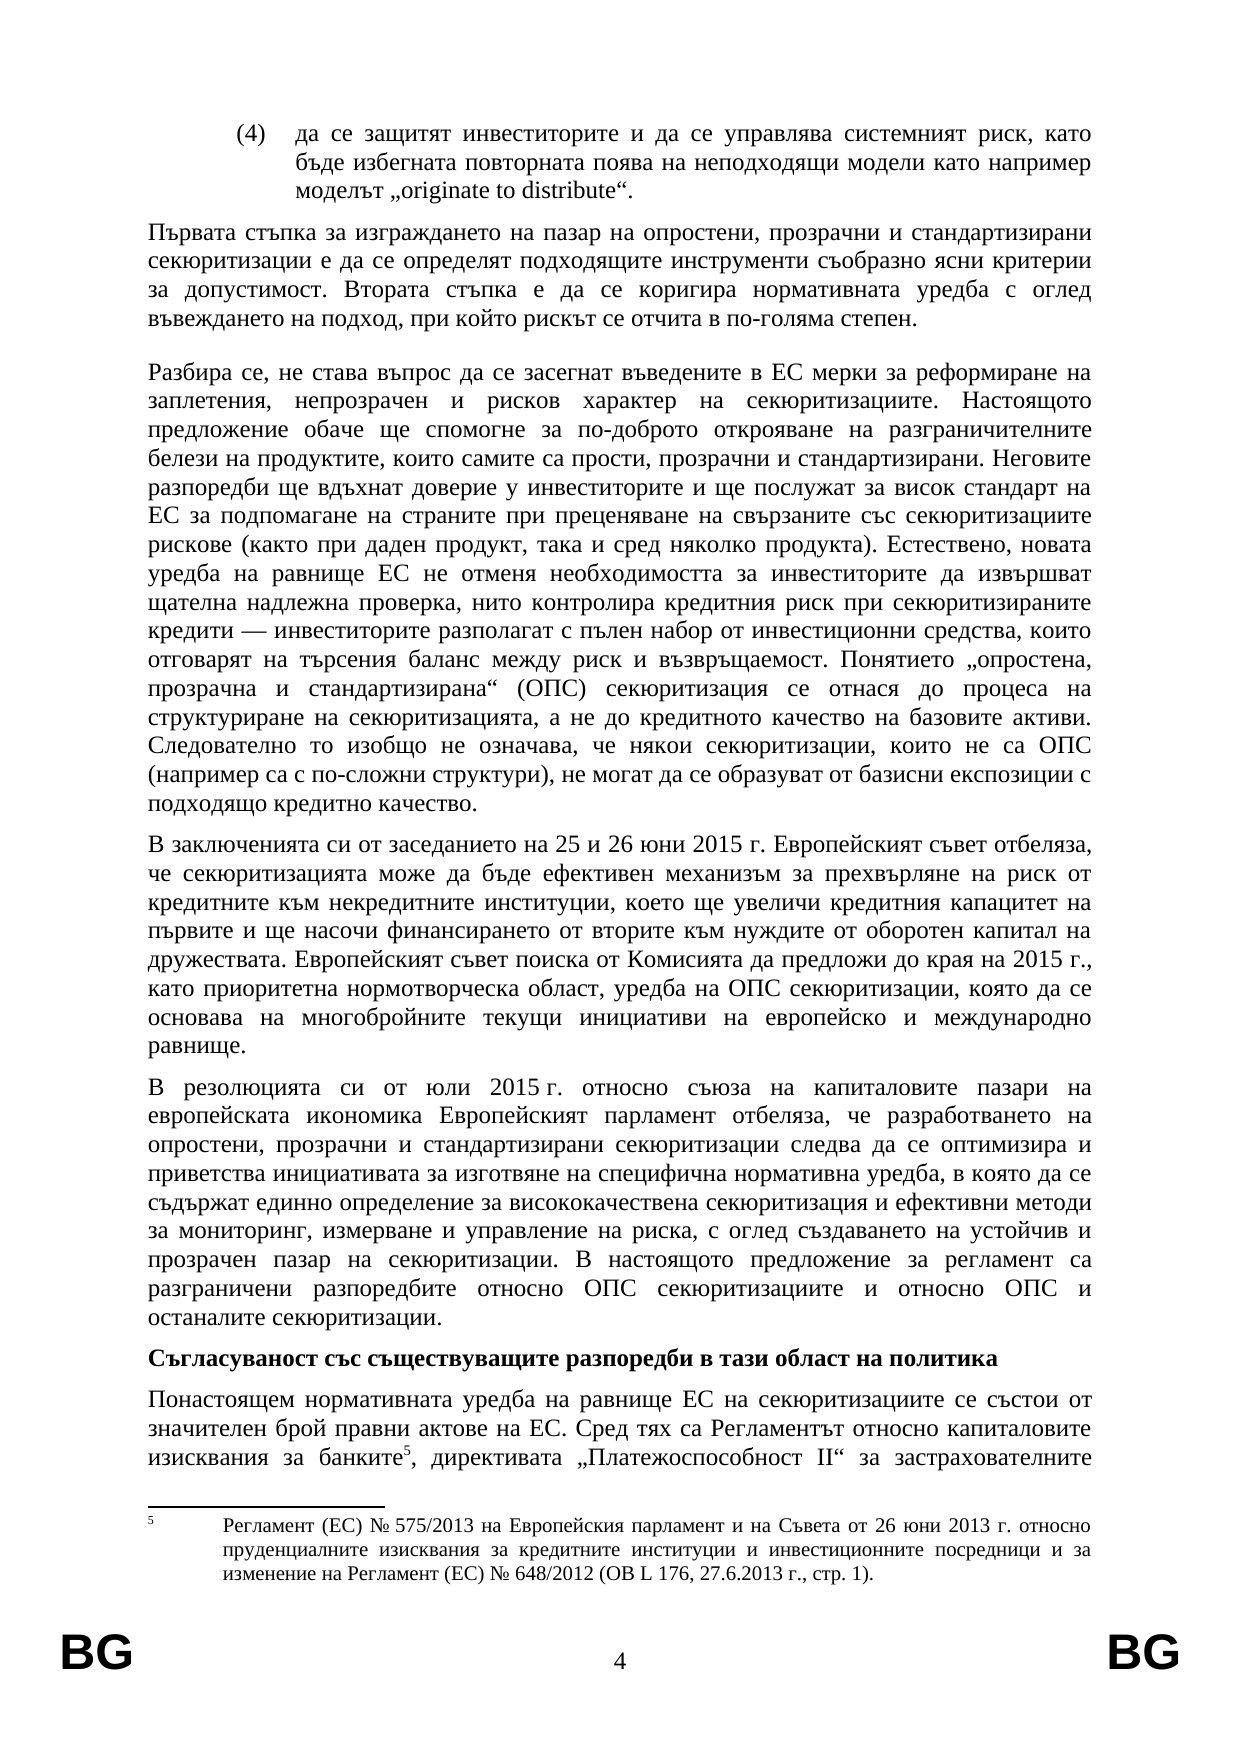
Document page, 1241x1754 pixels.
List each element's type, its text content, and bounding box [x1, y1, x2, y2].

text В резолюцията си от юли 2015 г. относно съюза на капиталовите пазари на европейската икономика Европейският парламент отбеляза, че разработването на опростени, прозрачни и стандартизирани секюритизации следва да се оптимизира и приветства инициативата за изготвяне на специфична нормативна уредба, в която да се съдържат единно определение за висококачествена секюритизация и ефективни методи за мониторинг, измерване и управление на риска, с оглед създаването на устойчив и прозрачен пазар на секюритизации. В настоящото предложение за регламент са разграничени разпоредбите относно ОПС секюритизациите и относно ОПС и останалите секюритизации. [148, 1072, 1093, 1331]
text Първата стъпка за изграждането на пазар на опростени, прозрачни и стандартизирани секюритизации е да се определят подходящите инструменти съобразно ясни критерии за допустимост. Втората стъпка е да се коригира нормативната уредба с оглед въвеждането на подход, при който рискът се отчита в по-голяма степен. [148, 217, 1093, 332]
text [148, 1384, 1093, 1471]
text В заключенията си от заседанието на 25 и 26 юни 2015 г. Европейският съвет отбеляза, че секюритизацията може да бъде ефективен механизъм за прехвърляне на риск от кредитните към некредитните институции, което ще увеличи кредитния капацитет на първите и ще насочи финансирането от вторите към нуждите от оборотен капитал на дружествата. Европейският съвет поиска от Комисията да предложи до края на 2015 г., като приоритетна нормотворческа област, уредба на ОПС секюритизации, която да се основава на многобройните текущи инициативи на европейско и международно равнище. [148, 829, 1093, 1059]
subtitle Съгласуваност със съществуващите разпоредби в тази област на политика [148, 1343, 1093, 1372]
text Разбира се, не става въпрос да се засегнат въведените в ЕС мерки за реформиране на заплетения, непрозрачен и рисков характер на секюритизациите. Настоящото предложение обаче ще спомогне за по-доброто открояване на разграничителните белези на продуктите, които самите са прости, прозрачни и стандартизирани. Неговите разпоредби ще вдъхнат доверие у инвеститорите и ще послужат за висок стандарт на ЕС за подпомагане на страните при преценяване на свързаните със секюритизациите рискове (както при даден продукт, така и сред няколко продукта). Естествено, новата уредба на равнище ЕС не отменя необходимостта за инвеститорите да извършват щателна надлежна проверка, нито контролира кредитния риск при секюритизираните кредити — инвеститорите разполагат с пълен набор от инвестиционни средства, които отговарят на търсения баланс между риск и възвръщаемост. Понятието „опростена, прозрачна и стандартизирана“ (ОПС) секюритизация се отнася до процеса на структуриране на секюритизацията, а не до кредитното качество на базовите активи. Следователно то изобщо не означава, че някои секюритизации, които не са ОПС (например са с по-сложни структури), не могат да се образуват от базисни експозиции с подходящо кредитно качество. [148, 357, 1093, 817]
list да се защитят инвеститорите и да се управлява системният риск, като бъде избегната повторната поява на неподходящи модели като например моделът „originate to distribute“. [236, 118, 1093, 204]
